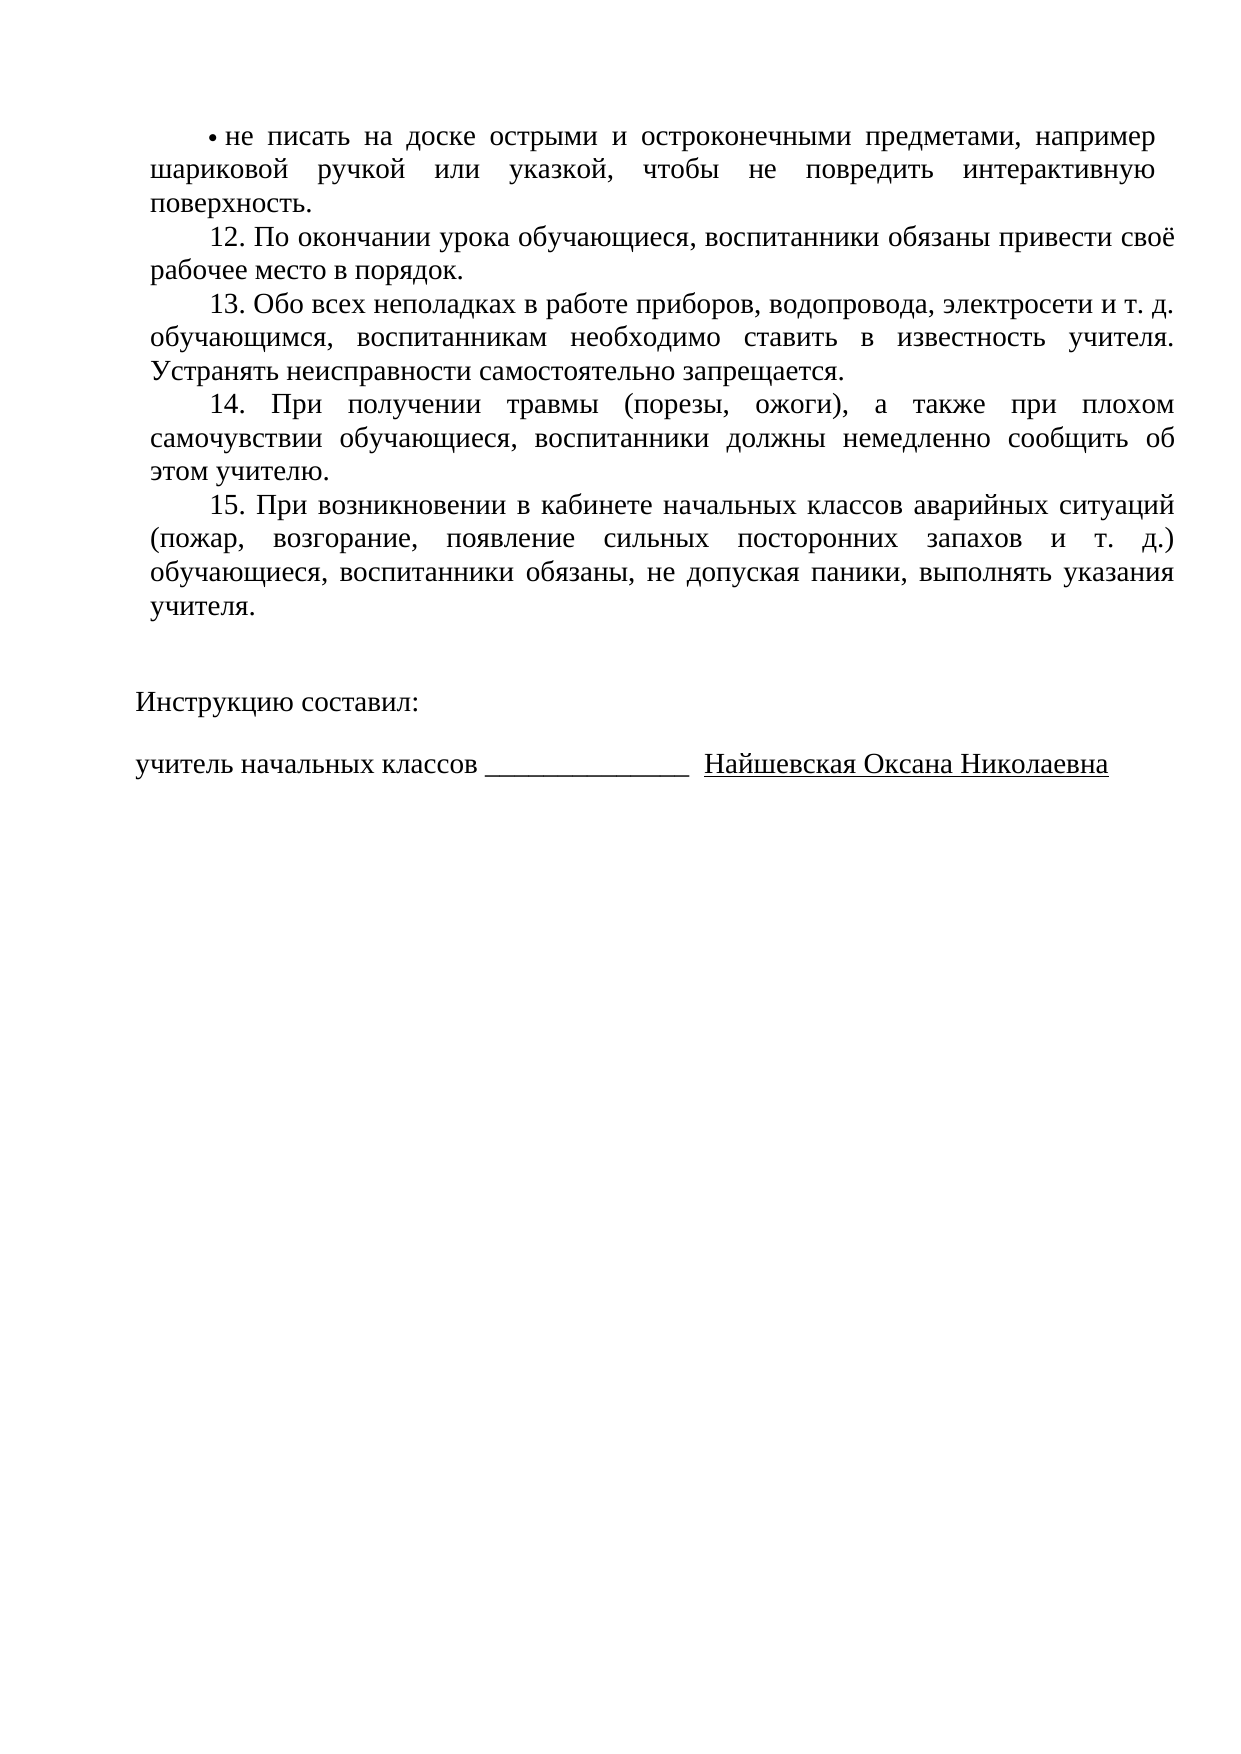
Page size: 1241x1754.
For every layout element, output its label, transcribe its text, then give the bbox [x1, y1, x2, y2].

text 14. При получении травмы (порезы, ожоги), а также при плохом самочувствии обучающиеся, воспитанники должны немедленно сообщить об этом учителю. [150, 386, 1175, 487]
text Инструкцию составил: [135, 684, 1175, 717]
text 12. По окончании урока обучающиеся, воспитанники обязаны привести своё рабочее место в порядок. [150, 219, 1175, 286]
list не писать на доске острыми и остроконечными предметами, например шариковой ручкой или указкой, чтобы не повредить интерактивную поверхность. [150, 118, 1156, 219]
text 13. Обо всех неполадках в работе приборов, водопровода, электросети и т. д. обучающимся, воспитанникам необходимо ставить в известность учителя. Устранять неисправности самостоятельно запрещается. [150, 286, 1175, 386]
text 15. При возникновении в кабинете начальных классов аварийных ситуаций (пожар, возгорание, появление сильных посторонних запахов и т. д.) обучающиеся, воспитанники обязаны, не допуская паники, выполнять указания учителя. [150, 487, 1175, 621]
text учитель начальных классов ______________ Найшевская Оксана Николаевна [135, 747, 1175, 780]
